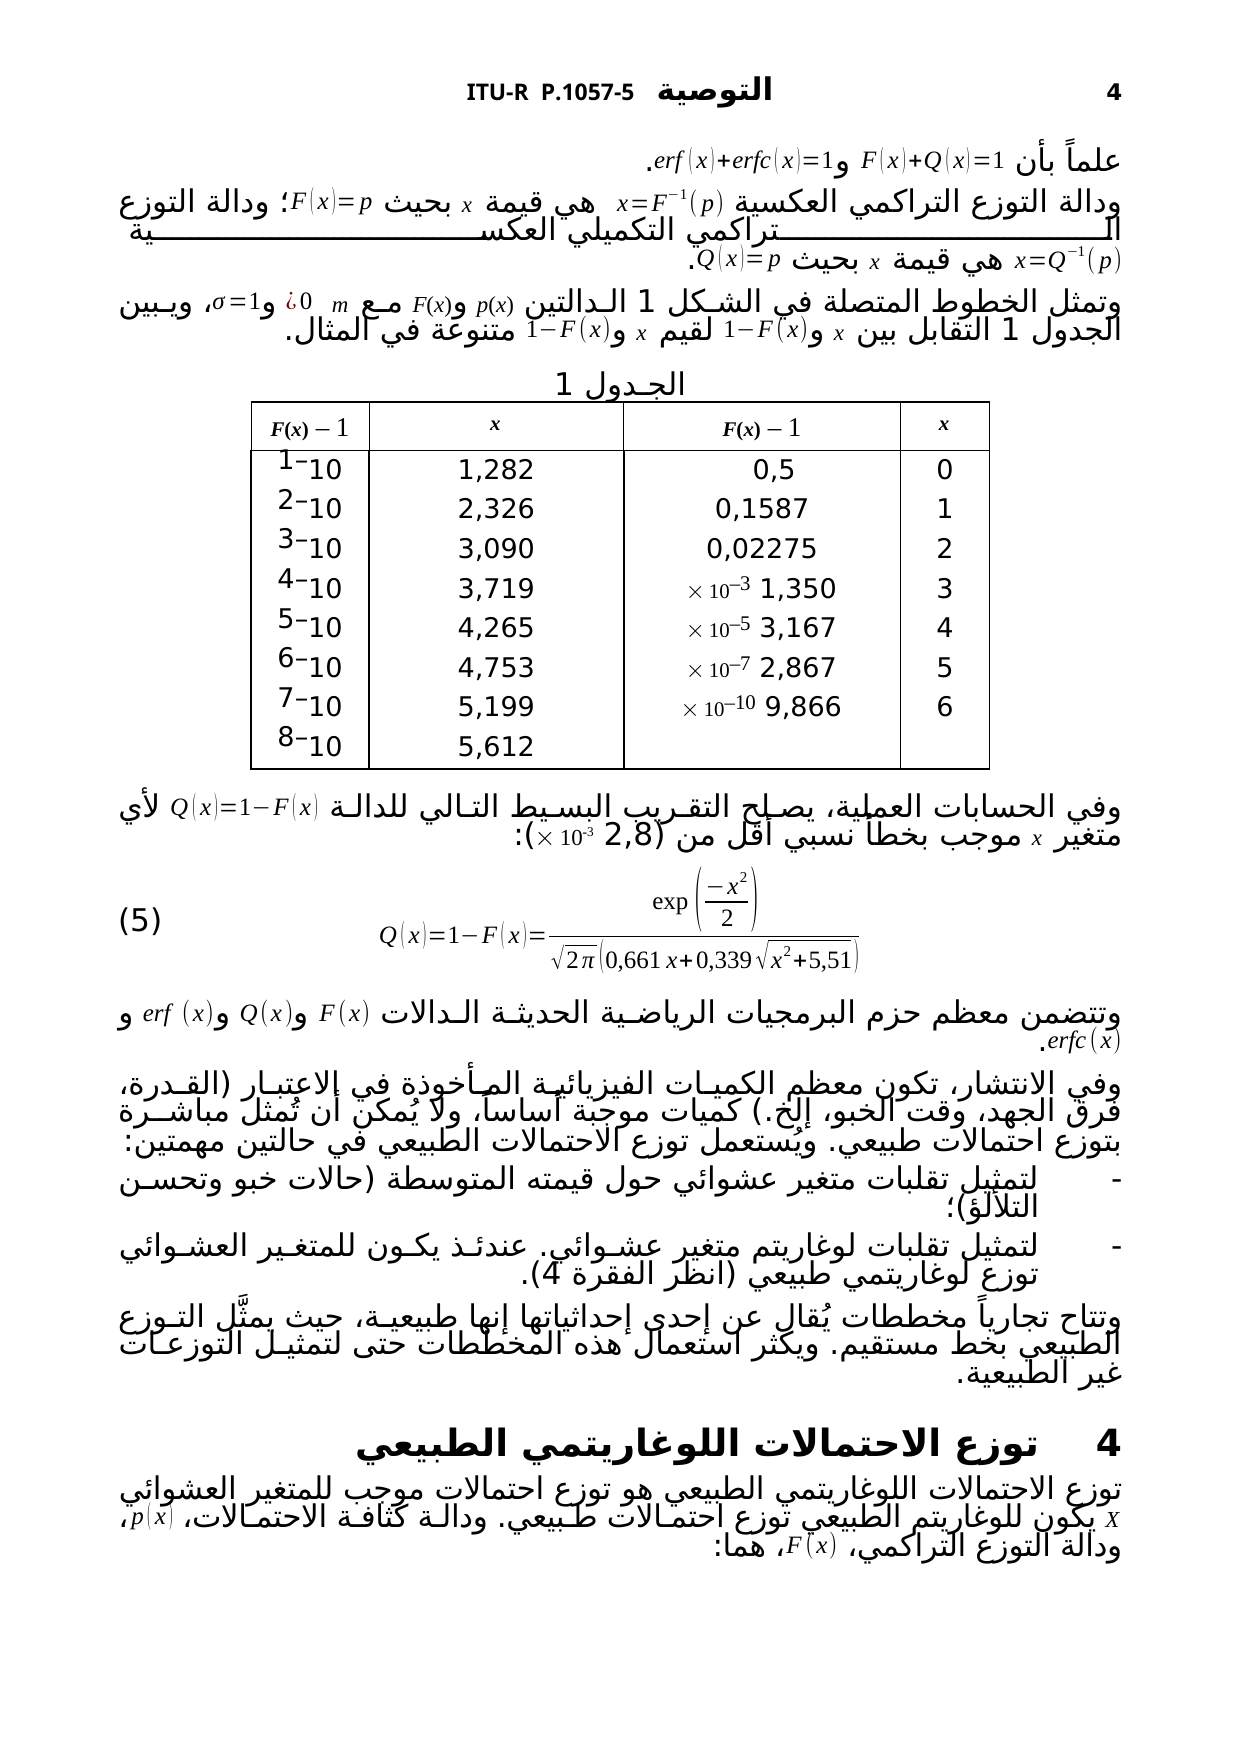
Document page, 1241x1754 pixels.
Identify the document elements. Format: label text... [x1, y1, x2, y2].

table_cell 6 [901, 689, 989, 728]
table_cell 10–8 [252, 729, 368, 768]
table_cell 3 [901, 570, 989, 610]
text - لتمثيل تقلبات لوغاريتم متغير عشوائي. عندئذ يكون للمتغير العشوائي توزع لوغاريتمي طبيعي (انظر الفقرة 4). [952, 1233, 1122, 1291]
table_header 1 – F(x) [624, 403, 900, 450]
table_cell 10–2 [252, 491, 368, 531]
table_cell 2 [901, 531, 989, 570]
table_cell 4,753 [370, 649, 623, 689]
text علماً بأن و. [118, 148, 1122, 177]
table_cell 10–3 [252, 531, 368, 570]
text وفي الحسابات العملية، يصلح التقريب البسيط التالي للدالة لأي متغير x موجب بخطأ نسبي أقل من (2,8 103): [118, 794, 1122, 853]
table_cell 5,199 [370, 689, 623, 728]
text وفي الانتشار، تكون معظم الكميات الفيزيائية المأخوذة في الاعتبار (القدرة، فرق الجهد، وقت الخبو، إلخ.) كميات موجبة أساساً، ولا يُمكن أن تُمثل مباشرة بتوزع احتمالات طبيعي. ويُستعمل توزع الاحتمالات الطبيعي في حالتين مهمتين: [118, 1071, 1122, 1158]
table_cell 0 [901, 451, 989, 491]
table_cell 0,5 [625, 451, 900, 491]
text وتمثل الخطوط المتصلة في الشكل 1 الدالتين p(x) وF(x) مع m و، ويبين الجدول 1 التقابل بين x و لقيم x و متنوعة في المثال. [118, 289, 1122, 347]
text (5) [118, 865, 1122, 975]
table_header x [901, 403, 989, 450]
text توزع الاحتمالات اللوغاريتمي الطبيعي هو توزع احتمالات موجب للمتغير العشوائي X يكون للوغاريتم الطبيعي توزع احتمالات طبيعي. ودالة كثافة الاحتمالات، ، ودالة التوزع التراكمي، ، هما: [118, 1476, 1122, 1563]
table_cell [625, 729, 900, 768]
table_cell [901, 729, 989, 768]
table_cell 2,867 10–7 [625, 649, 900, 689]
text وتتاح تجارياً مخططات يُقال عن إحدى إحداثياتها إنها طبيعية، حيث يمثَّل التوزع الطبيعي بخط مستقيم. ويكثر استعمال هذه المخططات حتى لتمثيل التوزعات غير الطبيعية. [118, 1304, 1122, 1391]
table_cell 4 [901, 610, 989, 649]
table_cell 5 [901, 649, 989, 689]
text ودالة التوزع التراكمي العكسية هي قيمة x بحيث ؛ ودالة التوزع التراكمي التكميلي العكسية هي قيمة x بحيث . [118, 189, 1122, 277]
text وتتضمن معظم حزم البرمجيات الرياضية الحديثة الدالات و و و. [118, 1000, 1122, 1058]
table_cell 1,350 10–3 [625, 570, 900, 610]
table_header 1 – F(x) [252, 403, 369, 450]
table_cell 10–5 [252, 610, 368, 649]
table_cell 3,090 [370, 531, 623, 570]
table_cell 10–1 [252, 451, 368, 491]
table_cell 10–6 [252, 649, 368, 689]
text الجـدول 1 [118, 372, 1122, 401]
table_cell 4,265 [370, 610, 623, 649]
table_cell 0,02275 [625, 531, 900, 570]
table_header x [370, 403, 623, 450]
text - لتمثيل تقلبات متغير عشوائي حول قيمته المتوسطة (حالات خبو وتحسن التلألؤ)؛ [118, 1167, 1122, 1225]
subtitle 4 توزع الاحتمالات اللوغاريتمي الطبيعي [118, 1429, 702, 1464]
table_cell 0,1587 [625, 491, 900, 531]
table_cell 1 [901, 491, 989, 531]
text - لتمثيل تقلبات لوغاريتم متغير عشوائي. عندئذ يكون للمتغير العشوائي توزع لوغاريتمي طبيعي (انظر الفقرة 4). [118, 1233, 976, 1291]
table_cell 2,326 [370, 491, 623, 531]
table_cell 10–7 [252, 689, 368, 728]
table_cell 3,167 10–5 [625, 610, 900, 649]
table_cell 9,866 10–10 [625, 689, 900, 728]
table_cell 10–4 [252, 570, 368, 610]
subtitle 4 توزع الاحتمالات اللوغاريتمي الطبيعي [688, 1429, 1122, 1464]
table_cell 3,719 [370, 570, 623, 610]
table_cell 5,612 [370, 729, 623, 768]
table_cell 1,282 [370, 451, 623, 491]
